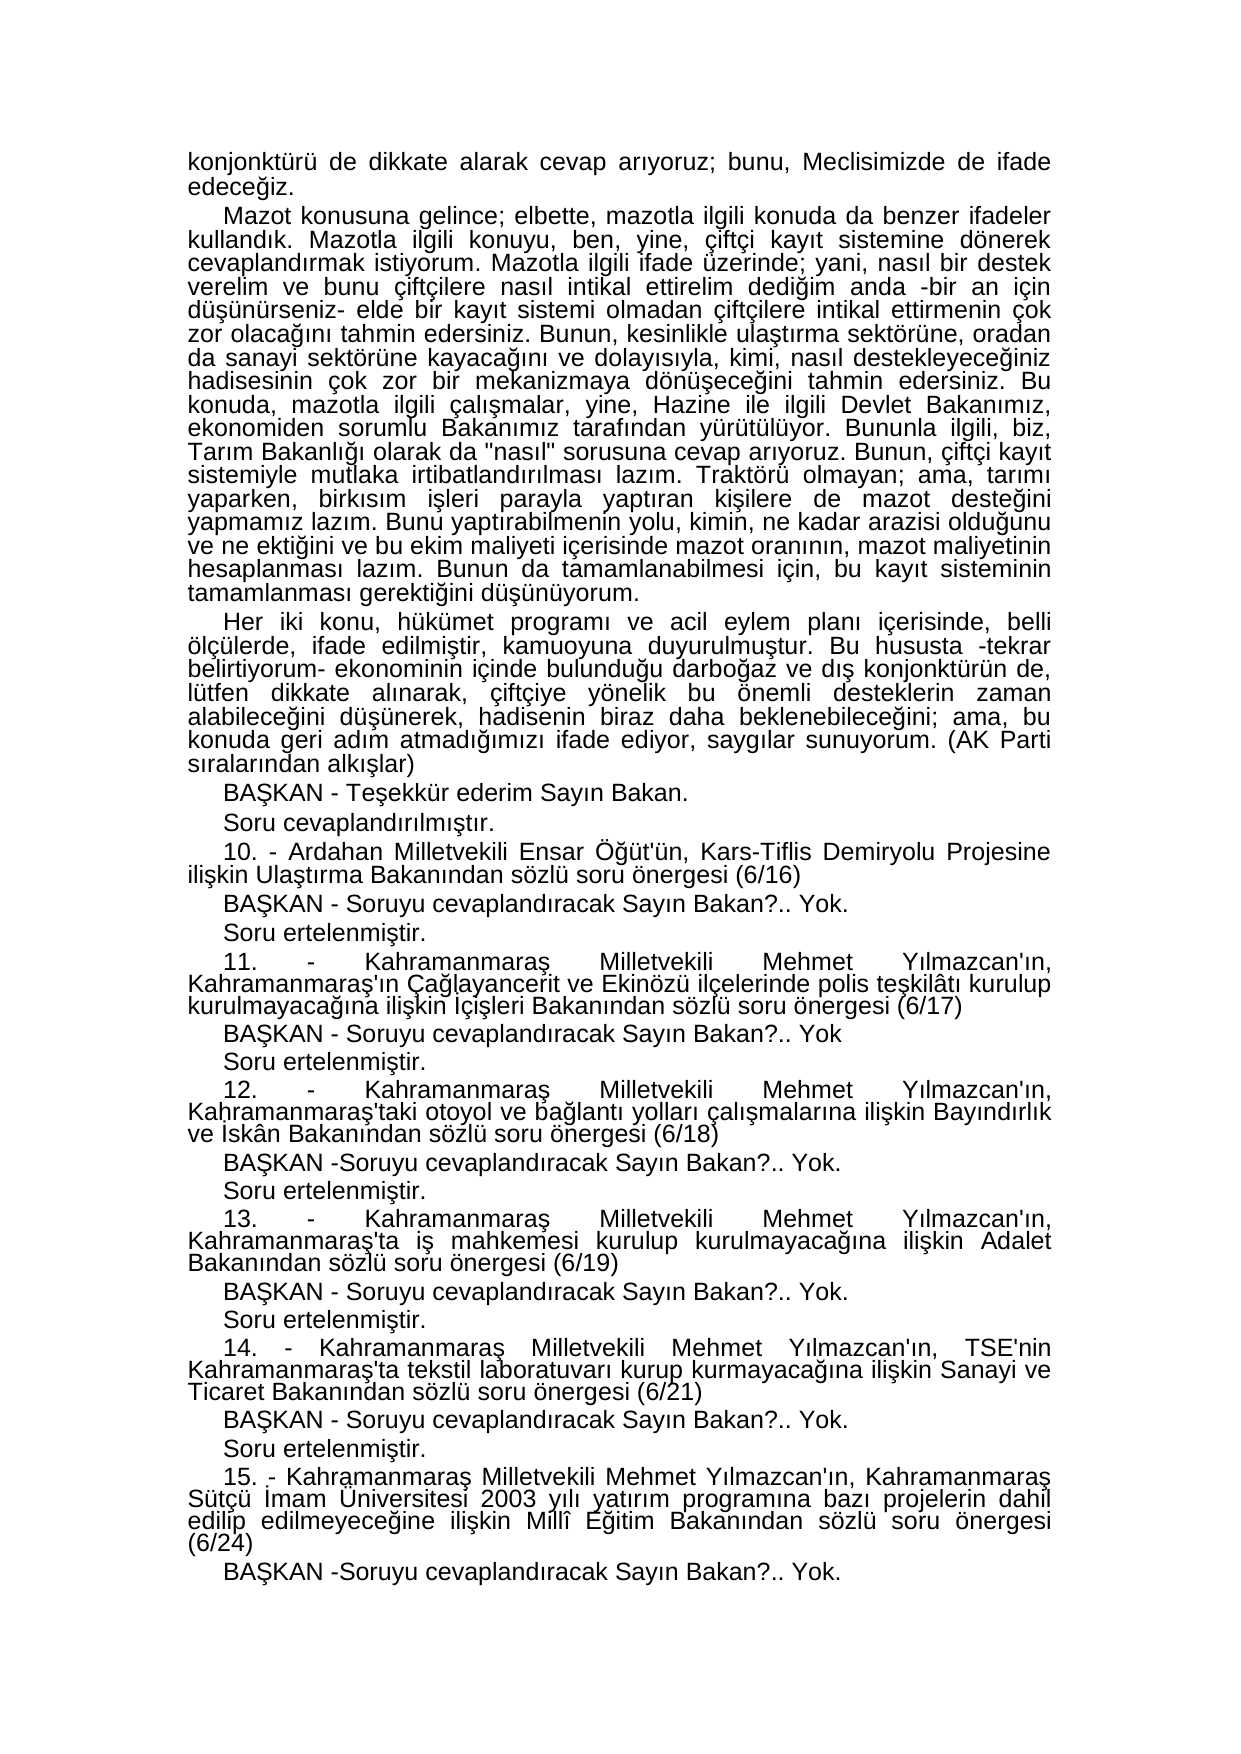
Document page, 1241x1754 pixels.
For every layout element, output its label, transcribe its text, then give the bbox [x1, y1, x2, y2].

text Soru ertelenmiştir. [187, 1439, 1053, 1462]
text Soru ertelenmiştir. [187, 1053, 1053, 1075]
text Soru ertelenmiştir. [187, 1181, 1053, 1204]
text 11. - Kahramanmaraş Milletvekili Mehmet Yılmazcan'ın, Kahramanmaraş'ın Çağlayancerit ve Ekinözü ilçelerinde polis teşkilâtı kurulup kurulmayacağına ilişkin İçişleri Bakanından sözlü soru önergesi (6/17) [187, 952, 1053, 1019]
text BAŞKAN - Teşekkür ederim Sayın Bakan. [187, 783, 1053, 806]
text BAŞKAN -Soruyu cevaplandıracak Sayın Bakan?.. Yok. [187, 1562, 1053, 1585]
text BAŞKAN - Soruyu cevaplandıracak Sayın Bakan?.. Yok [260, 1025, 1053, 1047]
text BAŞKAN - Soruyu cevaplandıracak Sayın Bakan?.. Yok. [187, 1282, 1053, 1304]
text BAŞKAN - Soruyu cevaplandıracak Sayın Bakan?.. Yok. [260, 1411, 1053, 1433]
text Soru cevaplandırılmıştır. [187, 812, 1053, 836]
text Soru ertelenmiştir. [187, 1310, 1053, 1333]
text 13. - Kahramanmaraş Milletvekili Mehmet Yılmazcan'ın, Kahramanmaraş'ta iş mahkemesi kurulup kurulmayacağına ilişkin Adalet Bakanından sözlü soru önergesi (6/19) [187, 1210, 1053, 1276]
text 15. - Kahramanmaraş Milletvekili Mehmet Yılmazcan'ın, Kahramanmaraş Sütçü İmam Üniversitesi 2003 yılı yatırım programına bazı projelerin dahil edilip edilmeyeceğine ilişkin Millî Eğitim Bakanından sözlü soru önergesi (6/24) [187, 1468, 1053, 1556]
text BAŞKAN -Soruyu cevaplandıracak Sayın Bakan?.. Yok. [187, 1153, 1053, 1175]
text 10. - Ardahan Milletvekili Ensar Öğüt'ün, Kars-Tiflis Demiryolu Projesine ilişkin Ulaştırma Bakanından sözlü soru önergesi (6/16) [187, 842, 1053, 888]
text Soru ertelenmiştir. [187, 923, 1053, 947]
text BAŞKAN - Soruyu cevaplandıracak Sayın Bakan?.. Yok. [187, 894, 1053, 917]
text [187, 150, 1053, 200]
text 14. - Kahramanmaraş Milletvekili Mehmet Yılmazcan'ın, TSE'nin Kahramanmaraş'ta tekstil laboratuvarı kurup kurmayacağına ilişkin Sanayi ve Ticaret Bakanından sözlü soru önergesi (6/21) [187, 1339, 1053, 1405]
text Mazot konusuna gelince; elbette, mazotla ilgili konuda da benzer ifadeler kullandık. Mazotla ilgili konuyu, ben, yine, çiftçi kayıt sistemine dönerek cevaplandırmak istiyorum. Mazotla ilgili ifade üzerinde; yani, nasıl bir destek verelim ve bunu çiftçilere nasıl intikal ettirelim dediğim anda -bir an için düşünürseniz- elde bir kayıt sistemi olmadan çiftçilere intikal ettirmenin çok zor olacağını tahmin edersiniz. Bunun, kesinlikle ulaştırma sektörüne, oradan da sanayi sektörüne kayacağını ve dolayısıyla, kimi, nasıl destekleyeceğiniz hadisesinin çok zor bir mekanizmaya dönüşeceğini tahmin edersiniz. Bu konuda, mazotla ilgili çalışmalar, yine, Hazine ile ilgili Devlet Bakanımız, ekonomiden sorumlu Bakanımız tarafından yürütülüyor. Bununla ilgili, biz, Tarım Bakanlığı olarak da "nasıl" sorusuna cevap arıyoruz. Bunun, çiftçi kayıt sistemiyle mutlaka irtibatlandırılması lazım. Traktörü olmayan; ama, tarımı yaparken, birkısım işleri parayla yaptıran kişilere de mazot desteğini yapmamız lazım. Bunu yaptırabilmenin yolu, kimin, ne kadar arazisi olduğunu ve ne ektiğini ve bu ekim maliyeti içerisinde mazot oranının, mazot maliyetinin hesaplanması lazım. Bunun da tamamlanabilmesi için, bu kayıt sisteminin tamamlanması gerektiğini düşünüyorum. [187, 206, 1053, 606]
text 12. - Kahramanmaraş Milletvekili Mehmet Yılmazcan'ın, Kahramanmaraş'taki otoyol ve bağlantı yolları çalışmalarına ilişkin Bayındırlık ve İskân Bakanından sözlü soru önergesi (6/18) [187, 1081, 1053, 1147]
text Her iki konu, hükümet programı ve acil eylem planı içerisinde, belli ölçülerde, ifade edilmiştir, kamuoyuna duyurulmuştur. Bu hususta -tekrar belirtiyorum- ekonominin içinde bulunduğu darboğaz ve dış konjonktürün de, lütfen dikkate alınarak, çiftçiye yönelik bu önemli desteklerin zaman alabileceğini düşünerek, hadisenin biraz daha beklenebileceğini; ama, bu konuda geri adım atmadığımızı ifade ediyor, saygılar sunuyorum. (AK Parti sıralarından alkışlar) [187, 612, 1053, 777]
